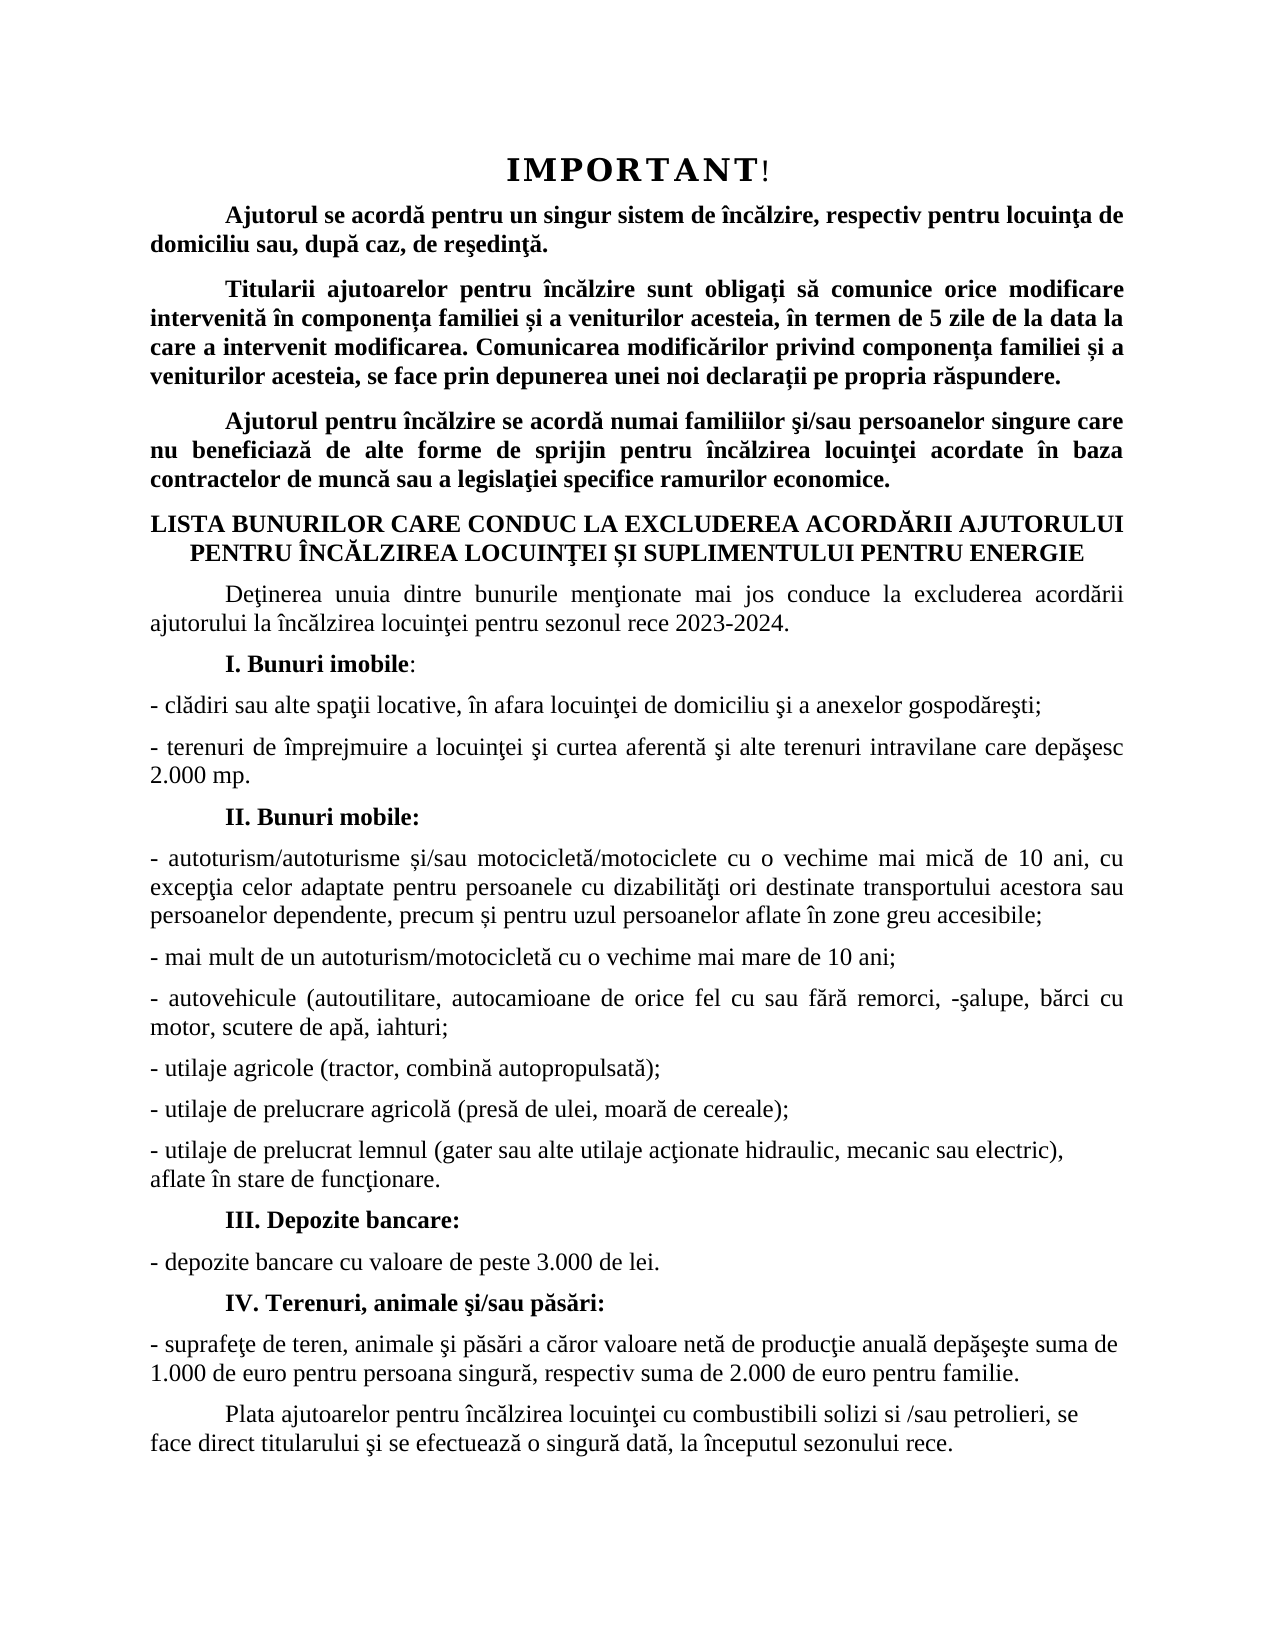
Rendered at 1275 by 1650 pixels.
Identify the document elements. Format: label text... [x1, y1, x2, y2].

text - suprafeţe de teren, animale şi păsări a căror valoare netă de producţie anuală depăşeşte suma de 1.000 de euro pentru persoana singură, respectiv suma de 2.000 de euro pentru familie. [150, 1329, 1125, 1387]
text - utilaje de prelucrat lemnul (gater sau alte utilaje acţionate hidraulic, mecanic sau electric), aflate în stare de funcţionare. [150, 1135, 1125, 1193]
text IV. Terenuri, animale şi/sau păsări: [150, 1288, 1125, 1317]
text Titularii ajutoarelor pentru încălzire sunt obligați să comunice orice modificare intervenită în componența familiei și a veniturilor acesteia, în termen de 5 zile de la data la care a intervenit modificarea. Comunicarea modificărilor privind componența familiei și a veniturilor acesteia, se face prin depunerea unei noi declarații pe propria răspundere. [150, 274, 1125, 389]
text - autovehicule (autoutilitare, autocamioane de orice fel cu sau fără remorci, -şalupe, bărci cu motor, scutere de apă, iahturi; [150, 983, 1125, 1040]
text II. Bunuri mobile: [150, 802, 1125, 830]
text - depozite bancare cu valoare de peste 3.000 de lei. [150, 1247, 1125, 1275]
text Ajutorul pentru încălzire se acordă numai familiilor şi/sau persoanelor singure care nu beneficiază de alte forme de sprijin pentru încălzirea locuinţei acordate în baza contractelor de muncă sau a legislaţiei specifice ramurilor economice. [150, 406, 1125, 492]
text - mai mult de un autoturism/motocicletă cu o vechime mai mare de 10 ani; [150, 942, 1125, 970]
text Deţinerea unuia dintre bunurile menţionate mai jos conduce la excluderea acordării ajutorului la încălzirea locuinţei pentru sezonul rece 2023-2024. [150, 579, 1125, 637]
text LISTA BUNURILOR CARE CONDUC LA EXCLUDEREA ACORDĂRII AJUTORULUI PENTRU ÎNCĂLZIREA LOCUINŢEI ȘI SUPLIMENTULUI PENTRU ENERGIE [150, 509, 1125, 567]
text - utilaje de prelucrare agricolă (presă de ulei, moară de cereale); [150, 1094, 1125, 1123]
text Ajutorul se acordă pentru un singur sistem de încălzire, respectiv pentru locuinţa de domiciliu sau, după caz, de reşedinţă. [150, 200, 1125, 258]
text III. Depozite bancare: [150, 1205, 1125, 1234]
text - autoturism/autoturisme și/sau motocicletă/motociclete cu o vechime mai mică de 10 ani, cu excepţia celor adaptate pentru persoanele cu dizabilităţi ori destinate transportului acestora sau persoanelor dependente, precum și pentru uzul persoanelor aflate în zone greu accesibile; [150, 843, 1125, 929]
text - utilaje agricole (tractor, combină autopropulsată); [150, 1053, 1125, 1082]
text I. Bunuri imobile: [150, 649, 1125, 678]
text - terenuri de împrejmuire a locuinţei şi curtea aferentă şi alte terenuri intravilane care depăşesc 2.000 mp. [150, 732, 1125, 789]
text 𝐈𝐌𝐏𝐎𝐑𝐓𝐀𝐍𝐓! [150, 150, 1125, 188]
text Plata ajutoarelor pentru încălzirea locuinţei cu combustibili solizi si /sau petrolieri, se face direct titularului şi se efectuează o singură dată, la începutul sezonului rece. [150, 1399, 1125, 1457]
text - clădiri sau alte spaţii locative, în afara locuinţei de domiciliu şi a anexelor gospodăreşti; [150, 690, 1125, 719]
